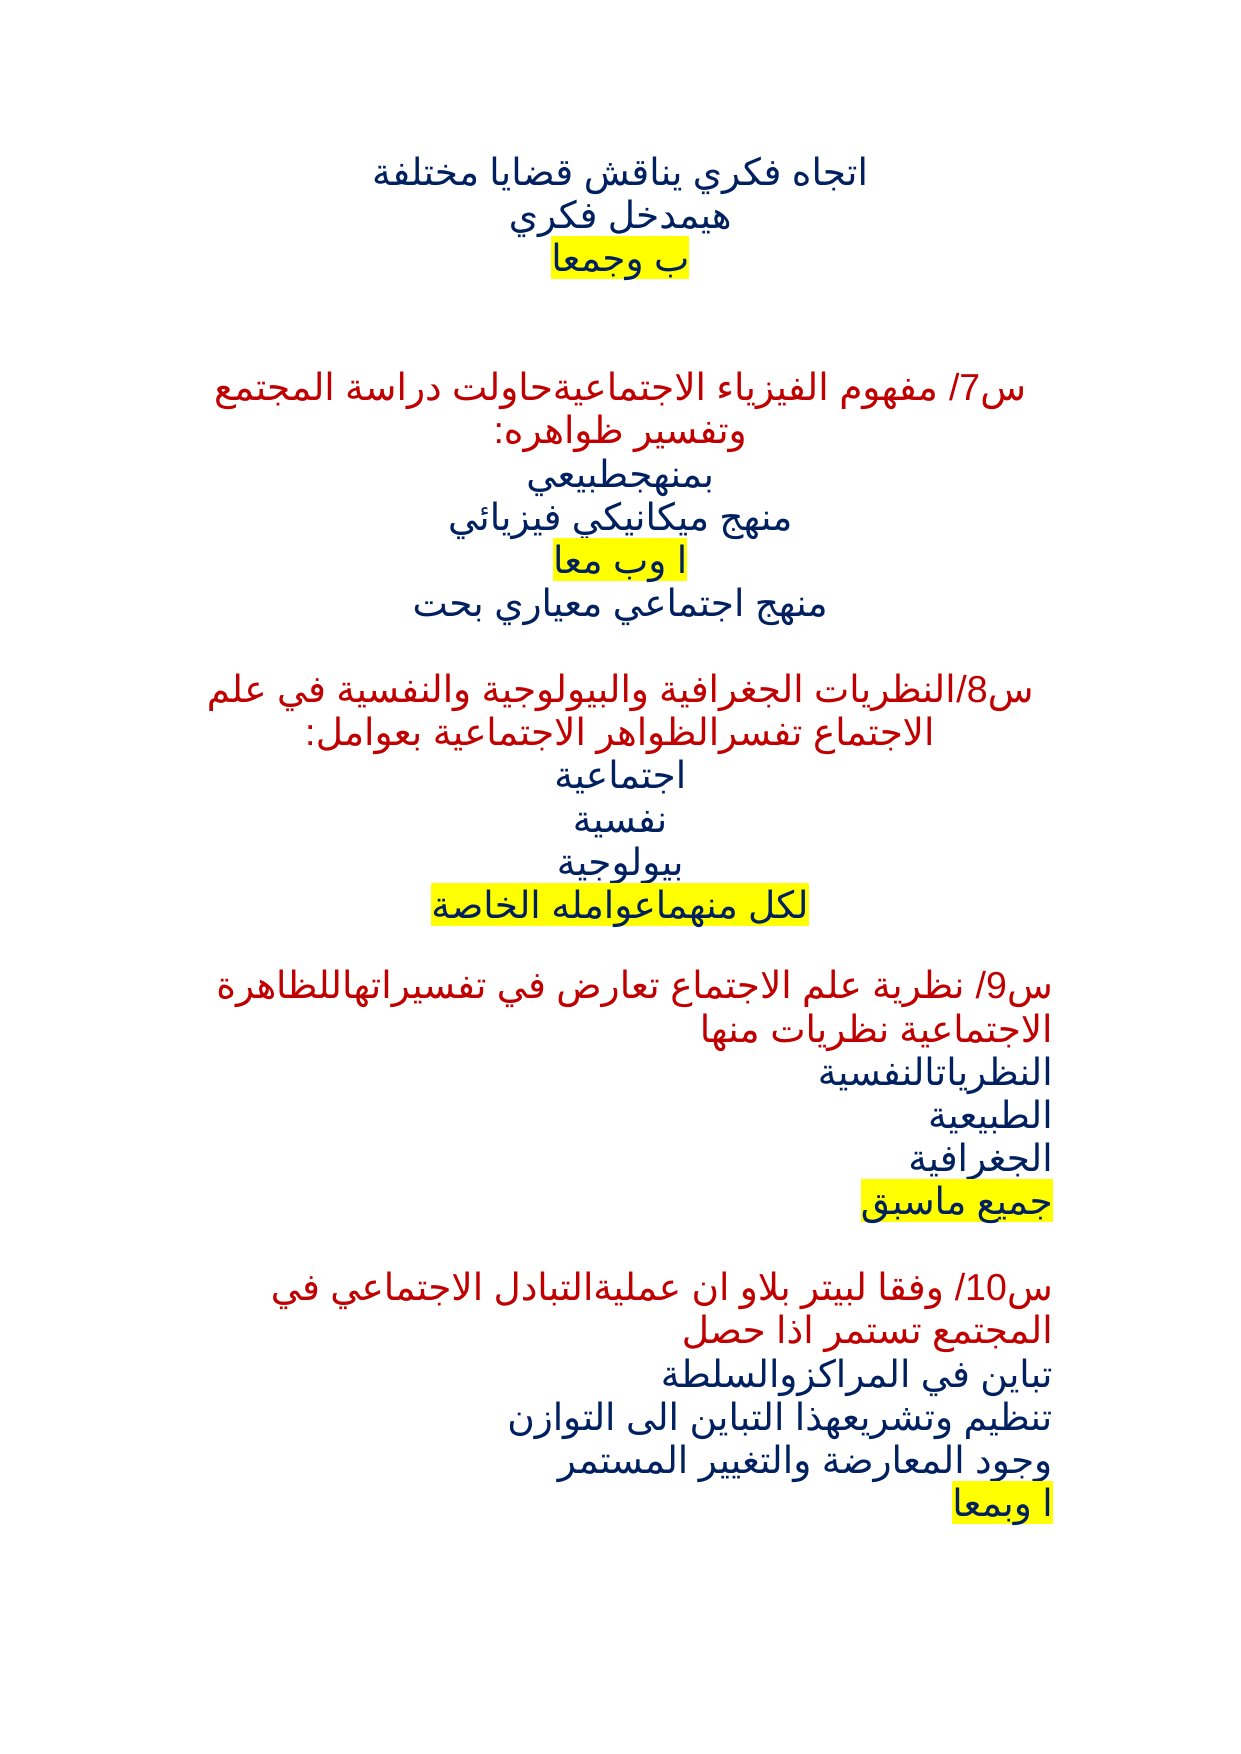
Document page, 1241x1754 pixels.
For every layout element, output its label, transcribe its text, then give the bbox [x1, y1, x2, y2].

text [187, 150, 1053, 926]
text س9/ نظرية علم الاجتماع تعارض في تفسيراتهاللظاهرة الاجتماعية نظريات منها النظرياتالنفسية الطبيعية الجغرافية جميع ماسبق س10/ وفقا لبيتر بلاو ان عمليةالتبادل الاجتماعي في المجتمع تستمر اذا حصل تباين في المراكزوالسلطة تنظيم وتشريعهذا التباين الى التوازن وجود المعارضة والتغيير المستمر ا وبمعا [187, 964, 1053, 1524]
